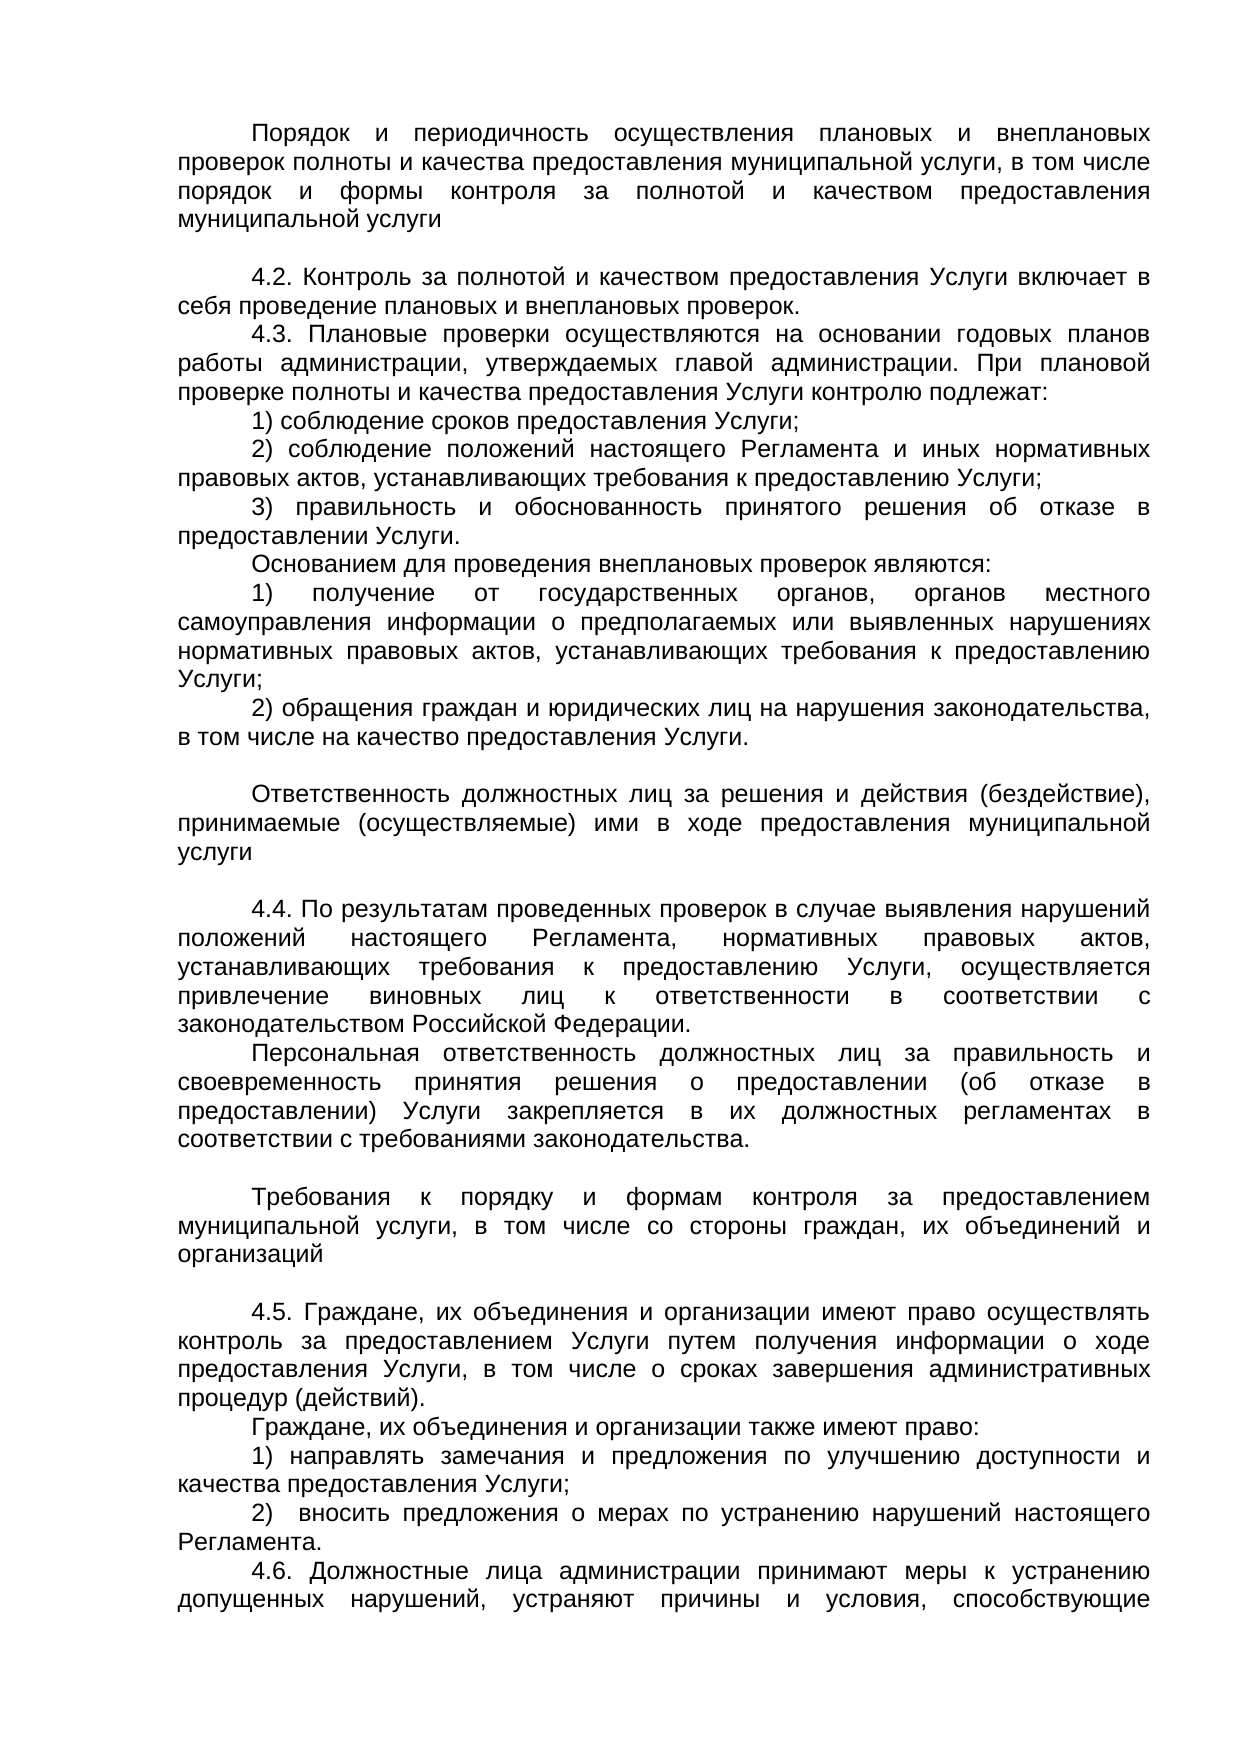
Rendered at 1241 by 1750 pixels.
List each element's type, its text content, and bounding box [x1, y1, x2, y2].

text 4.5. Граждане, их объединения и организации имеют право осуществлять контроль за предоставлением Услуги путем получения информации о ходе предоставления Услуги, в том числе о сроках завершения административных процедур (действий). [177, 1297, 1152, 1412]
subtitle Требования к порядку и формам контроля за предоставлением муниципальной услуги, в том числе со стороны граждан, их объединений и организаций [177, 1182, 1152, 1268]
text 2) соблюдение положений настоящего Регламента и иных нормативных правовых актов, устанавливающих требования к предоставлению Услуги; [177, 434, 1152, 492]
text 1) направлять замечания и предложения по улучшению доступности и качества предоставления Услуги; [177, 1441, 1152, 1498]
text 2) обращения граждан и юридических лиц на нарушения законодательства, в том числе на качество предоставления Услуги. [177, 693, 1152, 751]
text Персональная ответственность должностных лиц за правильность и своевременность принятия решения о предоставлении (об отказе в предоставлении) Услуги закрепляется в их должностных регламентах в соответствии с требованиями законодательства. [177, 1038, 1152, 1153]
subtitle Ответственность должностных лиц за решения и действия (бездействие), принимаемые (осуществляемые) ими в ходе предоставления муниципальной услуги [177, 779, 1152, 866]
text Основанием для проведения внеплановых проверок являются: [177, 549, 1152, 578]
text 2) вносить предложения о мерах по устранению нарушений настоящего Регламента. [177, 1498, 1152, 1556]
subtitle Порядок и периодичность осуществления плановых и внеплановых проверок полноты и качества предоставления муниципальной услуги, в том числе порядок и формы контроля за полнотой и качеством предоставления муниципальной услуги [177, 118, 1152, 233]
text 4.2. Контроль за полнотой и качеством предоставления Услуги включает в себя проведение плановых и внеплановых проверок. [177, 262, 1152, 319]
text 4.3. Плановые проверки осуществляются на основании годовых планов работы администрации, утверждаемых главой администрации. При плановой проверке полноты и качества предоставления Услуги контролю подлежат: [177, 319, 1152, 406]
text 1) получение от государственных органов, органов местного самоуправления информации о предполагаемых или выявленных нарушениях нормативных правовых актов, устанавливающих требования к предоставлению Услуги; [177, 578, 1152, 693]
text 3) правильность и обоснованность принятого решения об отказе в предоставлении Услуги. [177, 492, 1152, 549]
text Граждане, их объединения и организации также имеют право: [177, 1412, 1152, 1441]
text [177, 1556, 1152, 1613]
text 1) соблюдение сроков предоставления Услуги; [177, 406, 1152, 434]
text 4.4. По результатам проведенных проверок в случае выявления нарушений положений настоящего Регламента, нормативных правовых актов, устанавливающих требования к предоставлению Услуги, осуществляется привлечение виновных лиц к ответственности в соответствии с законодательством Российской Федерации. [177, 894, 1152, 1038]
